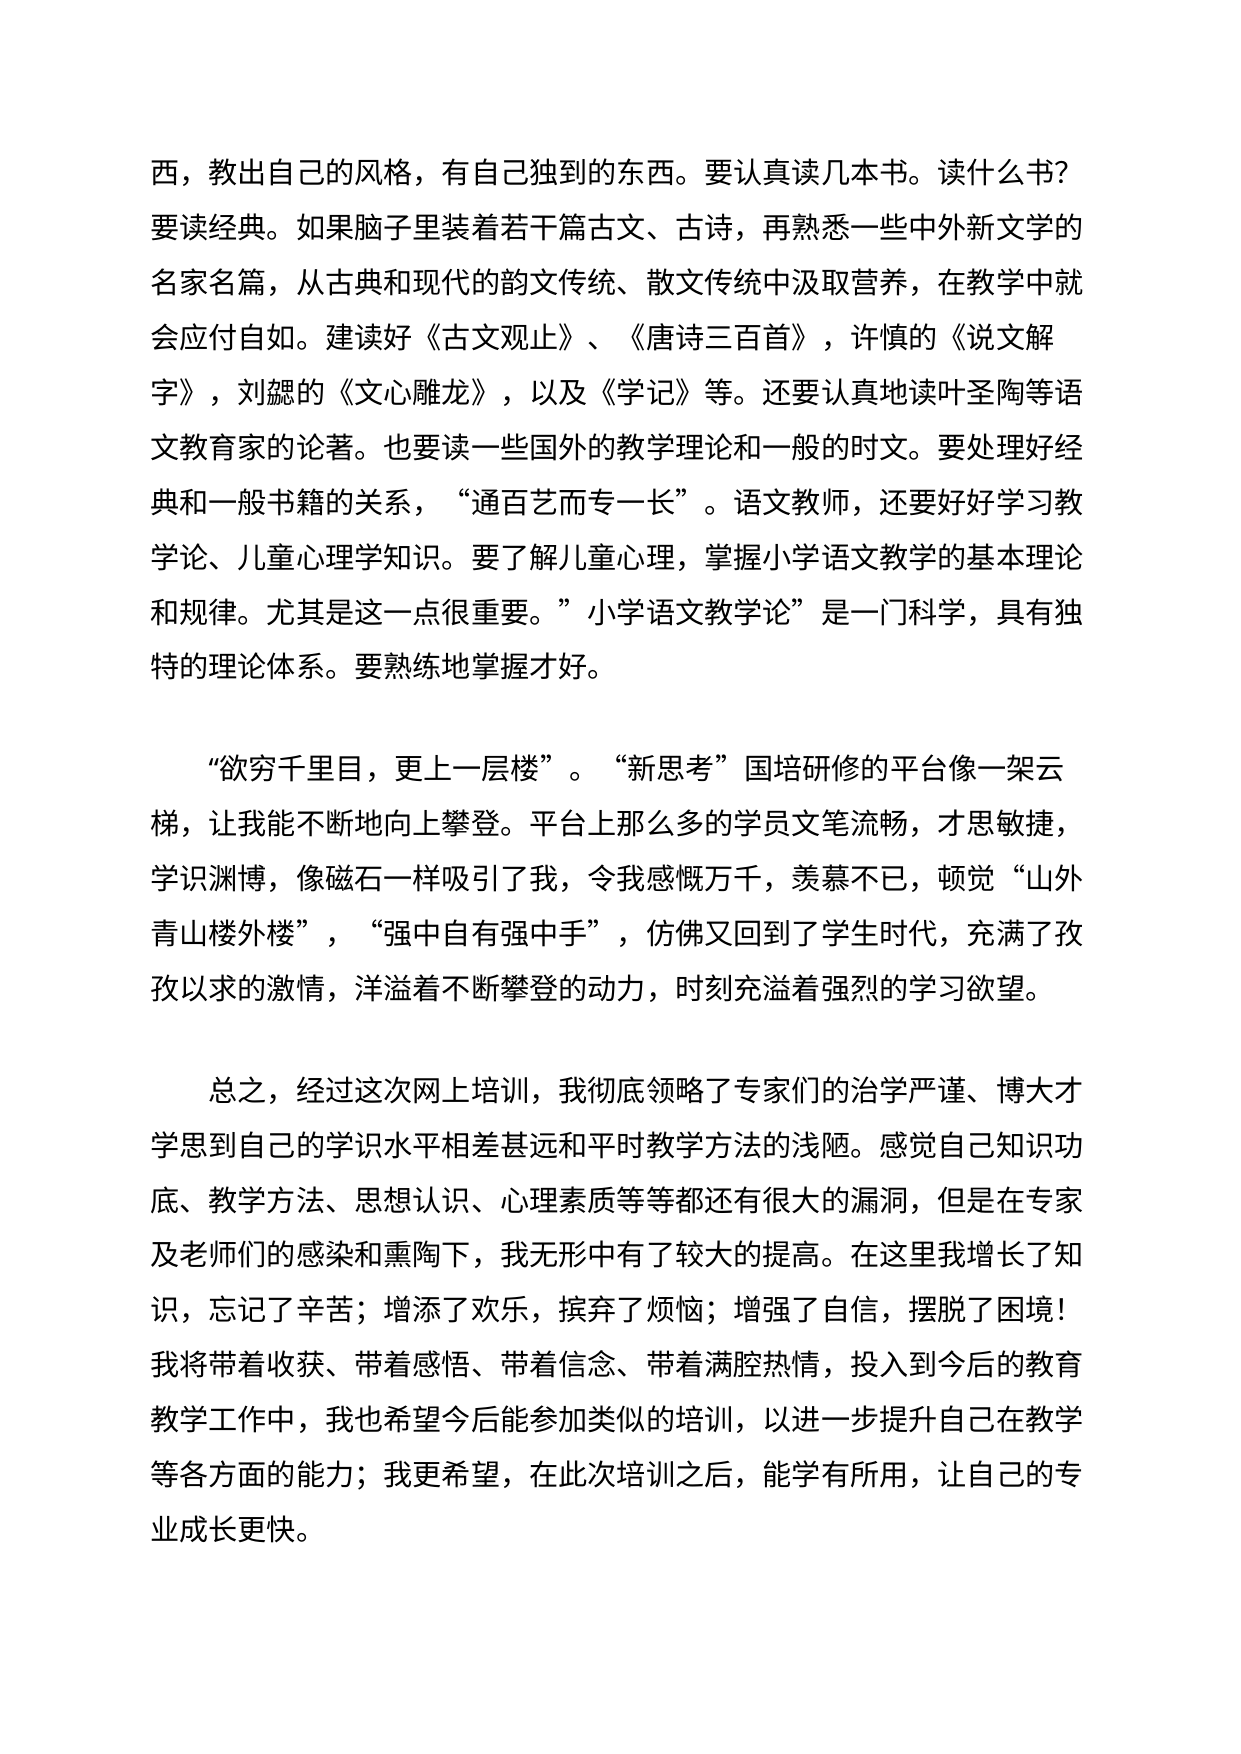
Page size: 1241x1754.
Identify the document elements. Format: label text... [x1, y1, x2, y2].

text 总之，经过这次网上培训，我彻底领略了专家们的治学严谨、博大才学思到自己的学识水平相差甚远和平时教学方法的浅陋。感觉自己知识功底、教学方法、思想认识、心理素质等等都还有很大的漏洞，但是在专家及老师们的感染和熏陶下，我无形中有了较大的提高。在这里我增长了知识，忘记了辛苦；增添了欢乐，摈弃了烦恼；增强了自信，摆脱了困境！我将带着收获、带着感悟、带着信念、带着满腔热情，投入到今后的教育教学工作中，我也希望今后能参加类似的培训，以进一步提升自己在教学等各方面的能力；我更希望，在此次培训之后，能学有所用，让自己的专业成长更快。 [150, 1067, 1090, 1549]
text “欲穷千里目，更上一层楼”。“新思考”国培研修的平台像一架云梯，让我能不断地向上攀登。平台上那么多的学员文笔流畅，才思敏捷，学识渊博，像磁石一样吸引了我，令我感慨万千，羡慕不已，顿觉“山外青山楼外楼”，“强中自有强中手”，仿佛又回到了学生时代，充满了孜孜以求的激情，洋溢着不断攀登的动力，时刻充溢着强烈的学习欲望。 [150, 746, 1090, 1008]
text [150, 150, 1090, 686]
